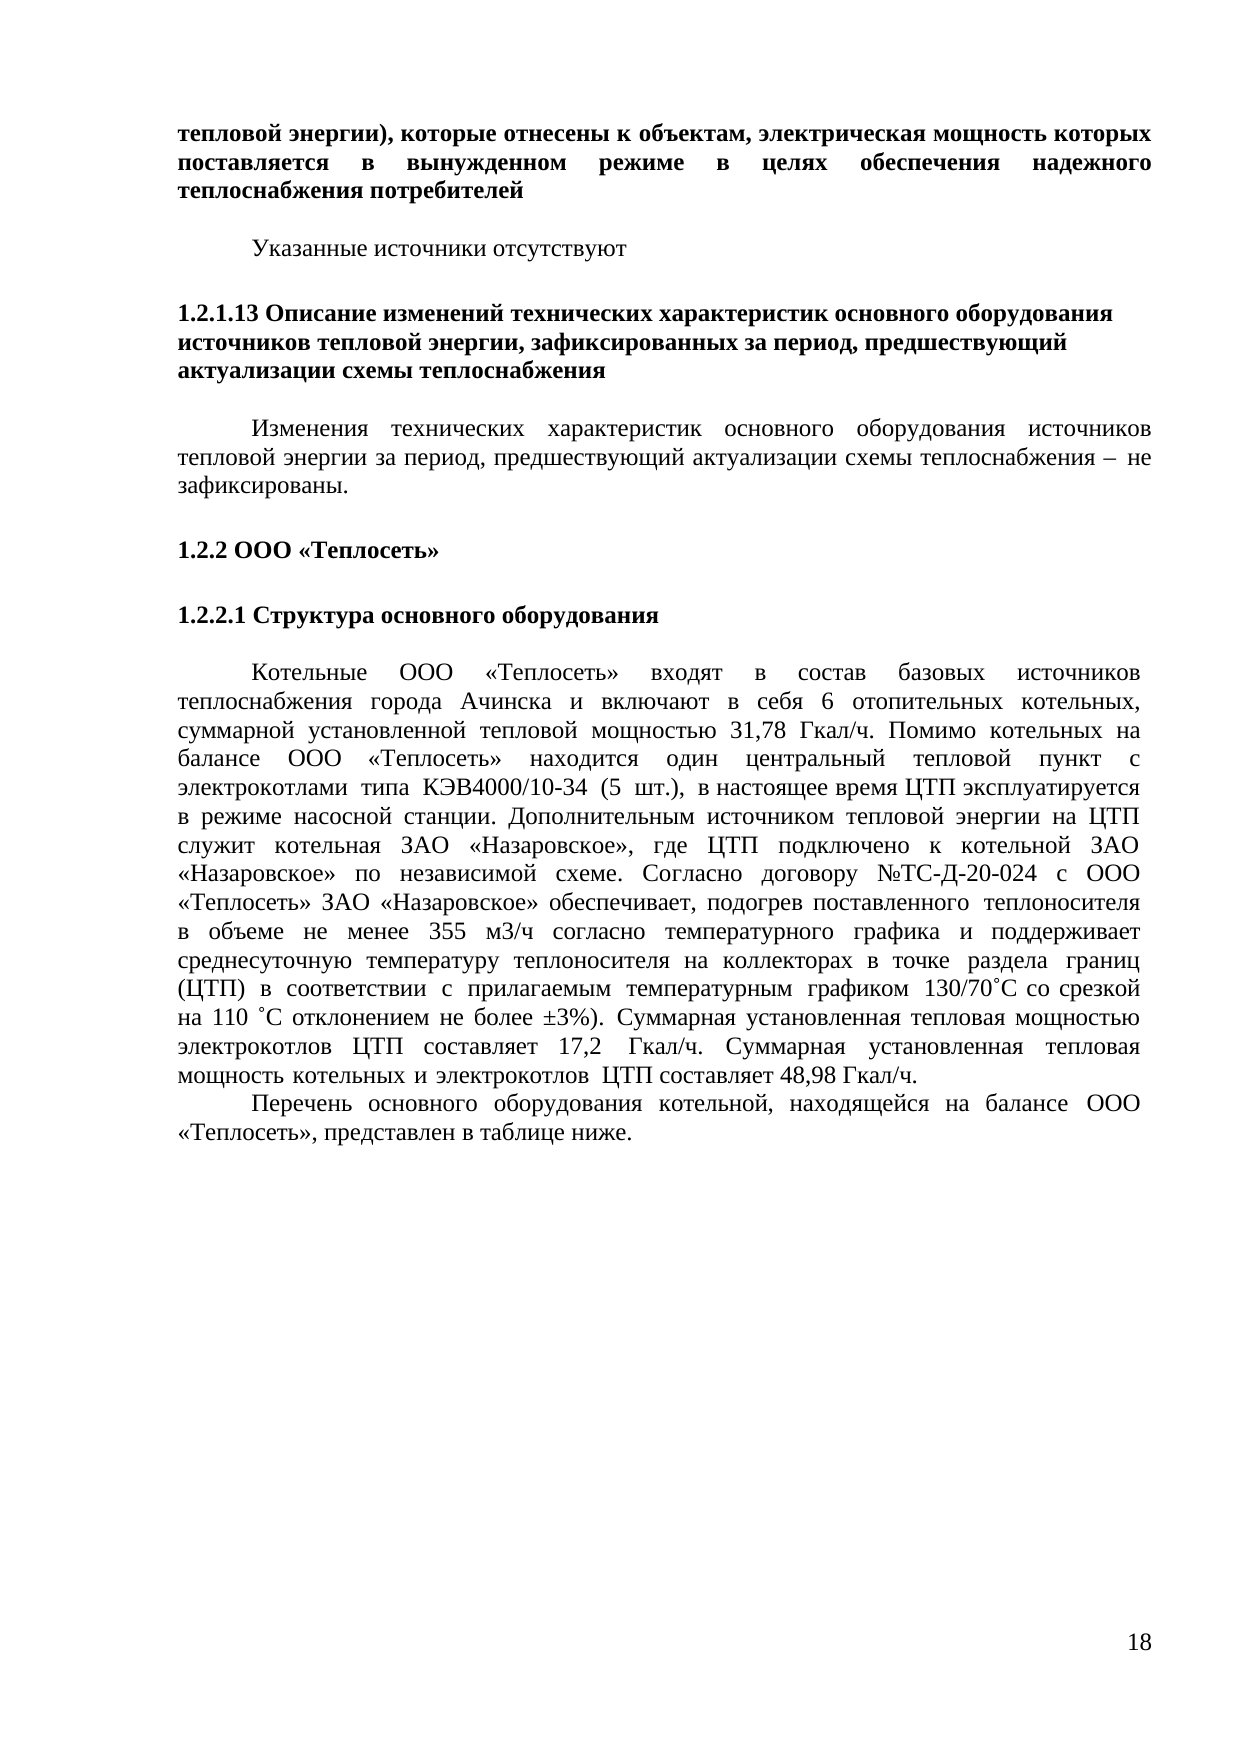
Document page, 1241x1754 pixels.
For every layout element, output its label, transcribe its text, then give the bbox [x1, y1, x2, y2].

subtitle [177, 118, 1152, 204]
text Перечень основного оборудования котельной, находящейся на балансе ООО «Теплосеть», представлен в таблице ниже. [177, 1088, 1141, 1146]
subtitle 1.2.2.1 Структура основного оборудования [177, 600, 1152, 628]
text Изменения технических характеристик основного оборудования источников тепловой энергии за период, предшествующий актуализации схемы теплоснабжения – не зафиксированы. [177, 413, 1152, 499]
subtitle 1.2.2 ООО «Теплосеть» [177, 535, 1152, 564]
text Котельные ООО «Теплосеть» входят в состав базовых источников теплоснабжения города Ачинска и включают в себя 6 отопительных котельных, суммарной установленной тепловой мощностью 31,78 Гкал/ч. Помимо котельных на балансе ООО «Теплосеть» находится один центральный тепловой пункт с электрокотлами типа КЭВ4000/10-34 (5 шт.), в настоящее время ЦТП эксплуатируется в режиме насосной станции. Дополнительным источником тепловой энергии на ЦТП служит котельная ЗАО «Назаровское», где ЦТП подключено к котельной ЗАО «Назаровское» по независимой схеме. Согласно договору №ТС-Д-20-024 с ООО «Теплосеть» ЗАО «Назаровское» обеспечивает, подогрев поставленного теплоносителя в объеме не менее 355 м3/ч согласно температурного графика и поддерживает среднесуточную температуру теплоносителя на коллекторах в точке раздела границ (ЦТП) в соответствии с прилагаемым температурным графиком 130/70˚С со срезкой на 110 ˚С отклонением не более ±3%). Суммарная установленная тепловая мощностью электрокотлов ЦТП составляет 17,2 Гкал/ч. Суммарная установленная тепловая мощность котельных и электрокотлов ЦТП составляет 48,98 Гкал/ч. [177, 657, 1140, 1088]
text Указанные источники отсутствуют [177, 233, 1152, 262]
subtitle 1.2.1.13 Описание изменений технических характеристик основного оборудования источников тепловой энергии, зафиксированных за период, предшествующий актуализации схемы теплоснабжения [177, 298, 1152, 384]
